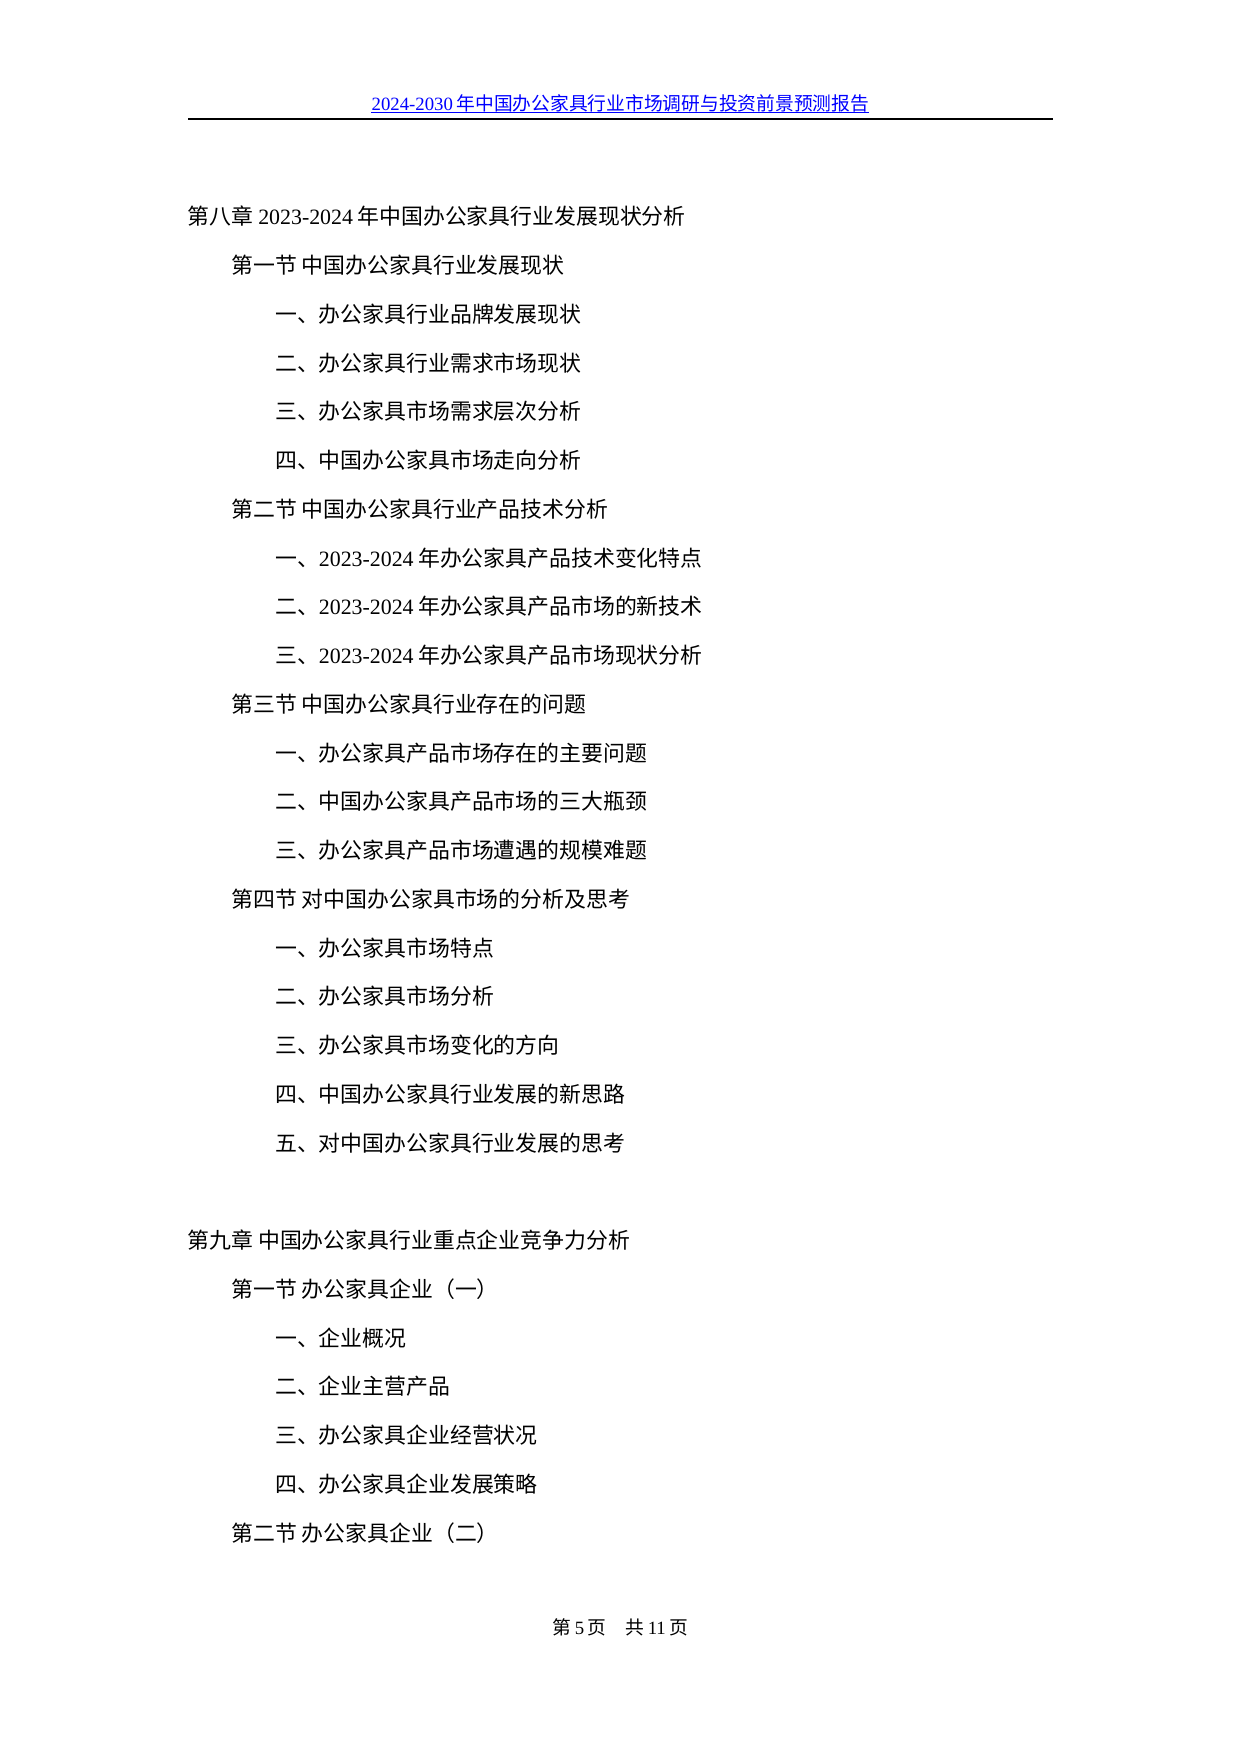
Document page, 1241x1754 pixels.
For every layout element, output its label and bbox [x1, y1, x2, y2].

text [187, 150, 1053, 1548]
